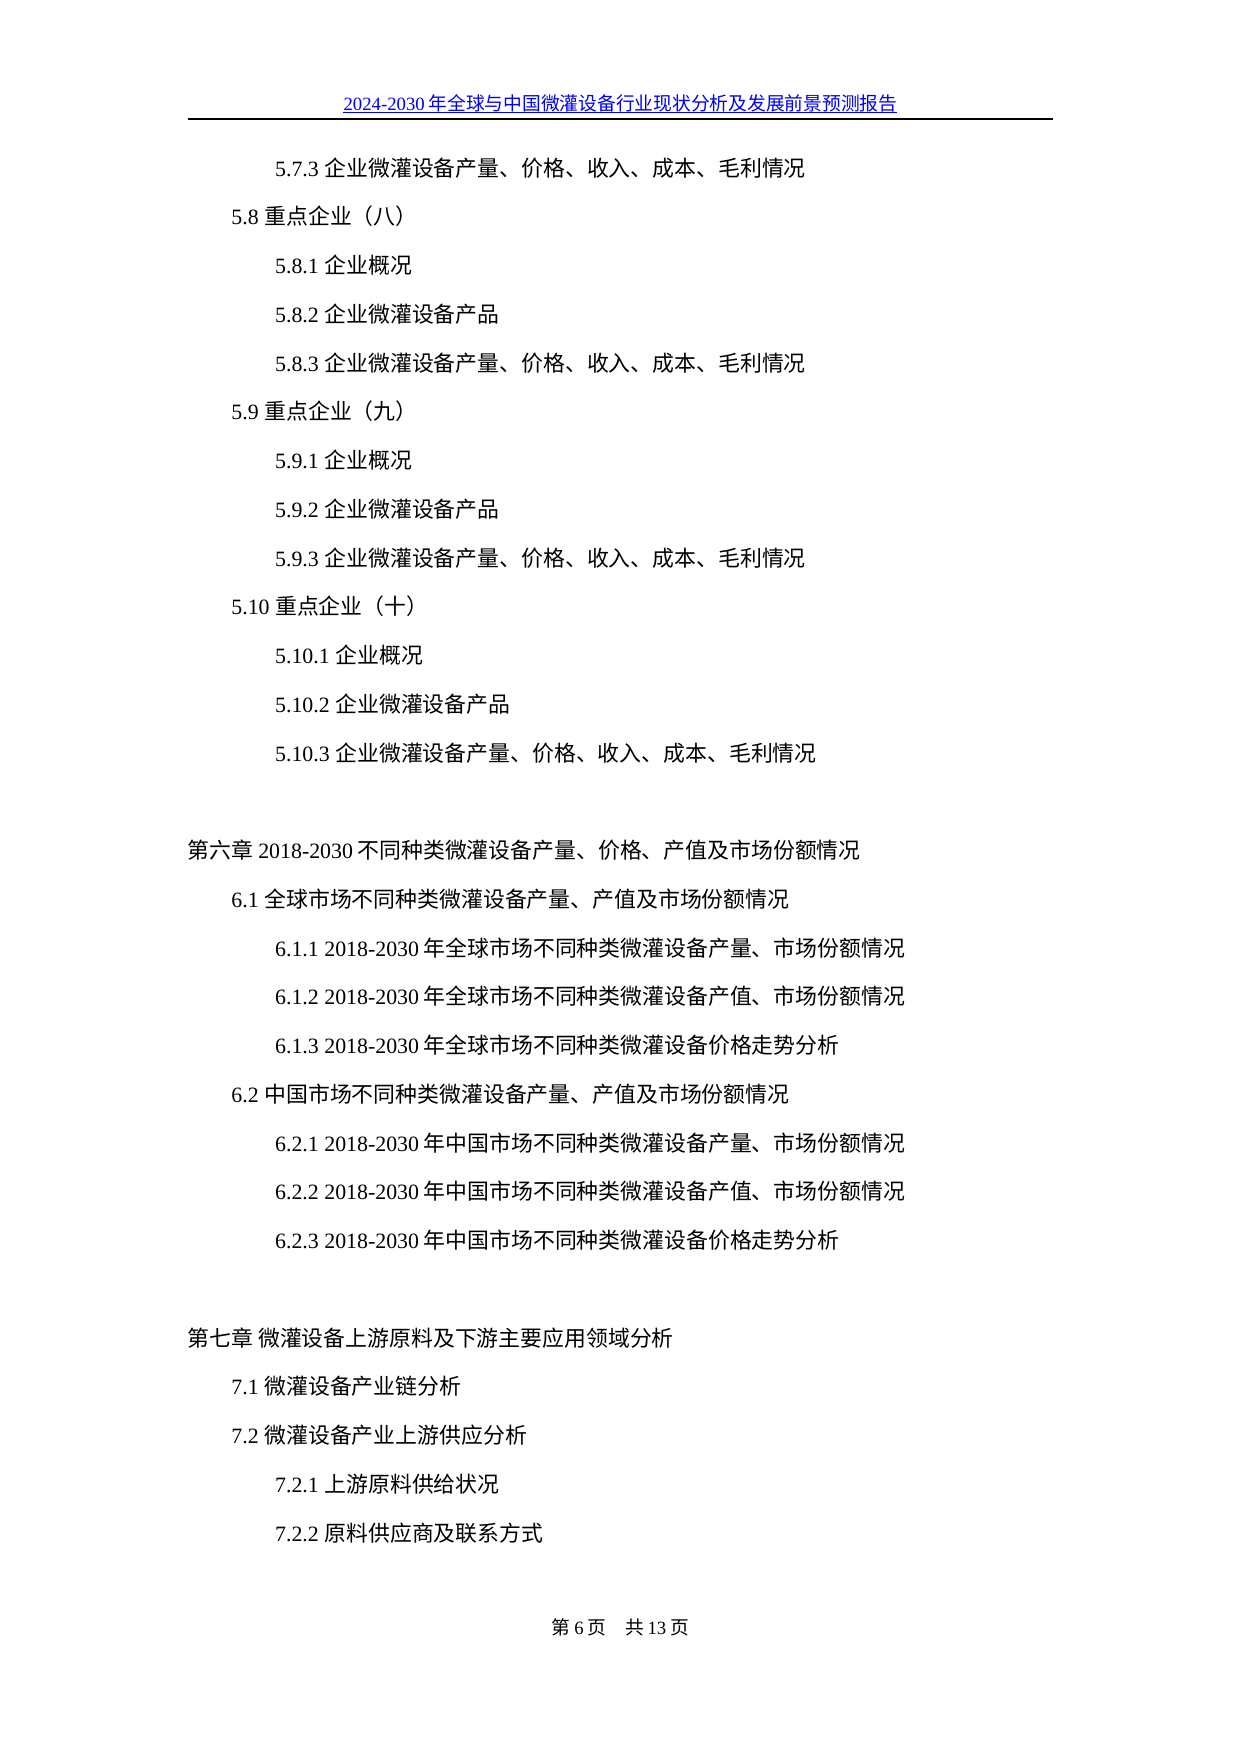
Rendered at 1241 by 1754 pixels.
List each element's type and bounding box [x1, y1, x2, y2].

text [187, 150, 1053, 1548]
